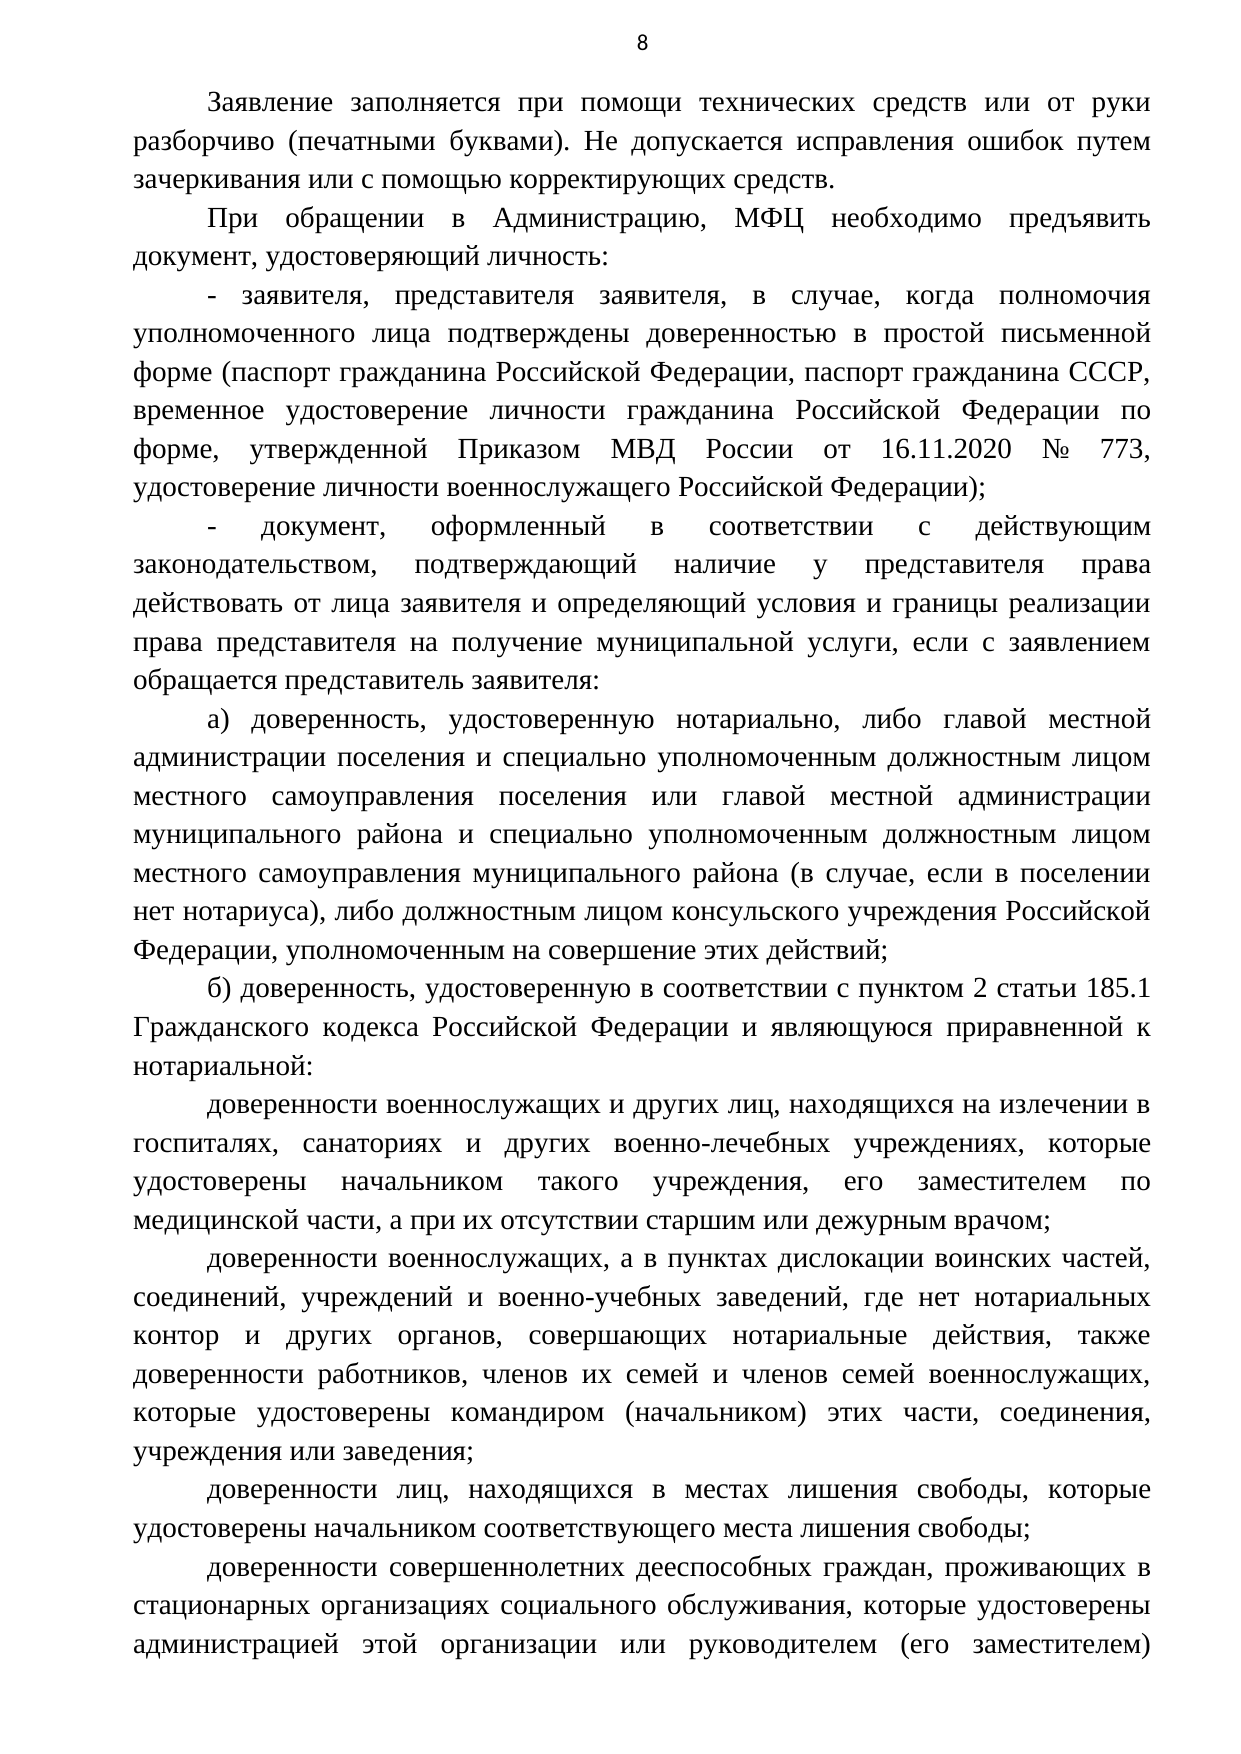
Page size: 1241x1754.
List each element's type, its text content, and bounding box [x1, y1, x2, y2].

text а) доверенность, удостоверенную нотариально, либо главой местной администрации поселения и специально уполномоченным должностным лицом местного самоуправления поселения или главой местной администрации муниципального района и специально уполномоченным должностным лицом местного самоуправления муниципального района (в случае, если в поселении нет нотариуса), либо должностным лицом консульского учреждения Российской Федерации, уполномоченным на совершение этих действий; [133, 701, 1152, 966]
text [133, 1549, 1152, 1659]
text - документ, оформленный в соответствии с действующим законодательством, подтверждающий наличие у представителя права действовать от лица заявителя и определяющий условия и границы реализации права представителя на получение муниципальной услуги, если с заявлением обращается представитель заявителя: [133, 508, 1152, 696]
text - заявителя, представителя заявителя, в случае, когда полномочия уполномоченного лица подтверждены доверенностью в простой письменной форме (паспорт гражданина Российской Федерации, паспорт гражданина СССР, временное удостоверение личности гражданина Российской Федерации по форме, утвержденной Приказом МВД России от 16.11.2020 № 773, удостоверение личности военнослужащего Российской Федерации); [133, 277, 1152, 503]
text доверенности военнослужащих, а в пунктах дислокации воинских частей, соединений, учреждений и военно-учебных заведений, где нет нотариальных контор и других органов, совершающих нотариальные действия, также доверенности работников, членов их семей и членов семей военнослужащих, которые удостоверены командиром (начальником) этих части, соединения, учреждения или заведения; [133, 1240, 1152, 1467]
text б) доверенность, удостоверенную в соответствии с пунктом 2 статьи 185.1 Гражданского кодекса Российской Федерации и являющуюся приравненной к нотариальной: [133, 971, 1152, 1081]
text доверенности военнослужащих и других лиц, находящихся на излечении в госпиталях, санаториях и других военно-лечебных учреждениях, которые удостоверены начальником такого учреждения, его заместителем по медицинской части, а при их отсутствии старшим или дежурным врачом; [133, 1086, 1152, 1235]
text Заявление заполняется при помощи технических средств или от руки разборчиво (печатными буквами). Не допускается исправления ошибок путем зачеркивания или с помощью корректирующих средств. [133, 84, 1152, 195]
text доверенности лиц, находящихся в местах лишения свободы, которые удостоверены начальником соответствующего места лишения свободы; [133, 1472, 1152, 1544]
text При обращении в Администрацию, МФЦ необходимо предъявить документ, удостоверяющий личность: [133, 200, 1152, 272]
